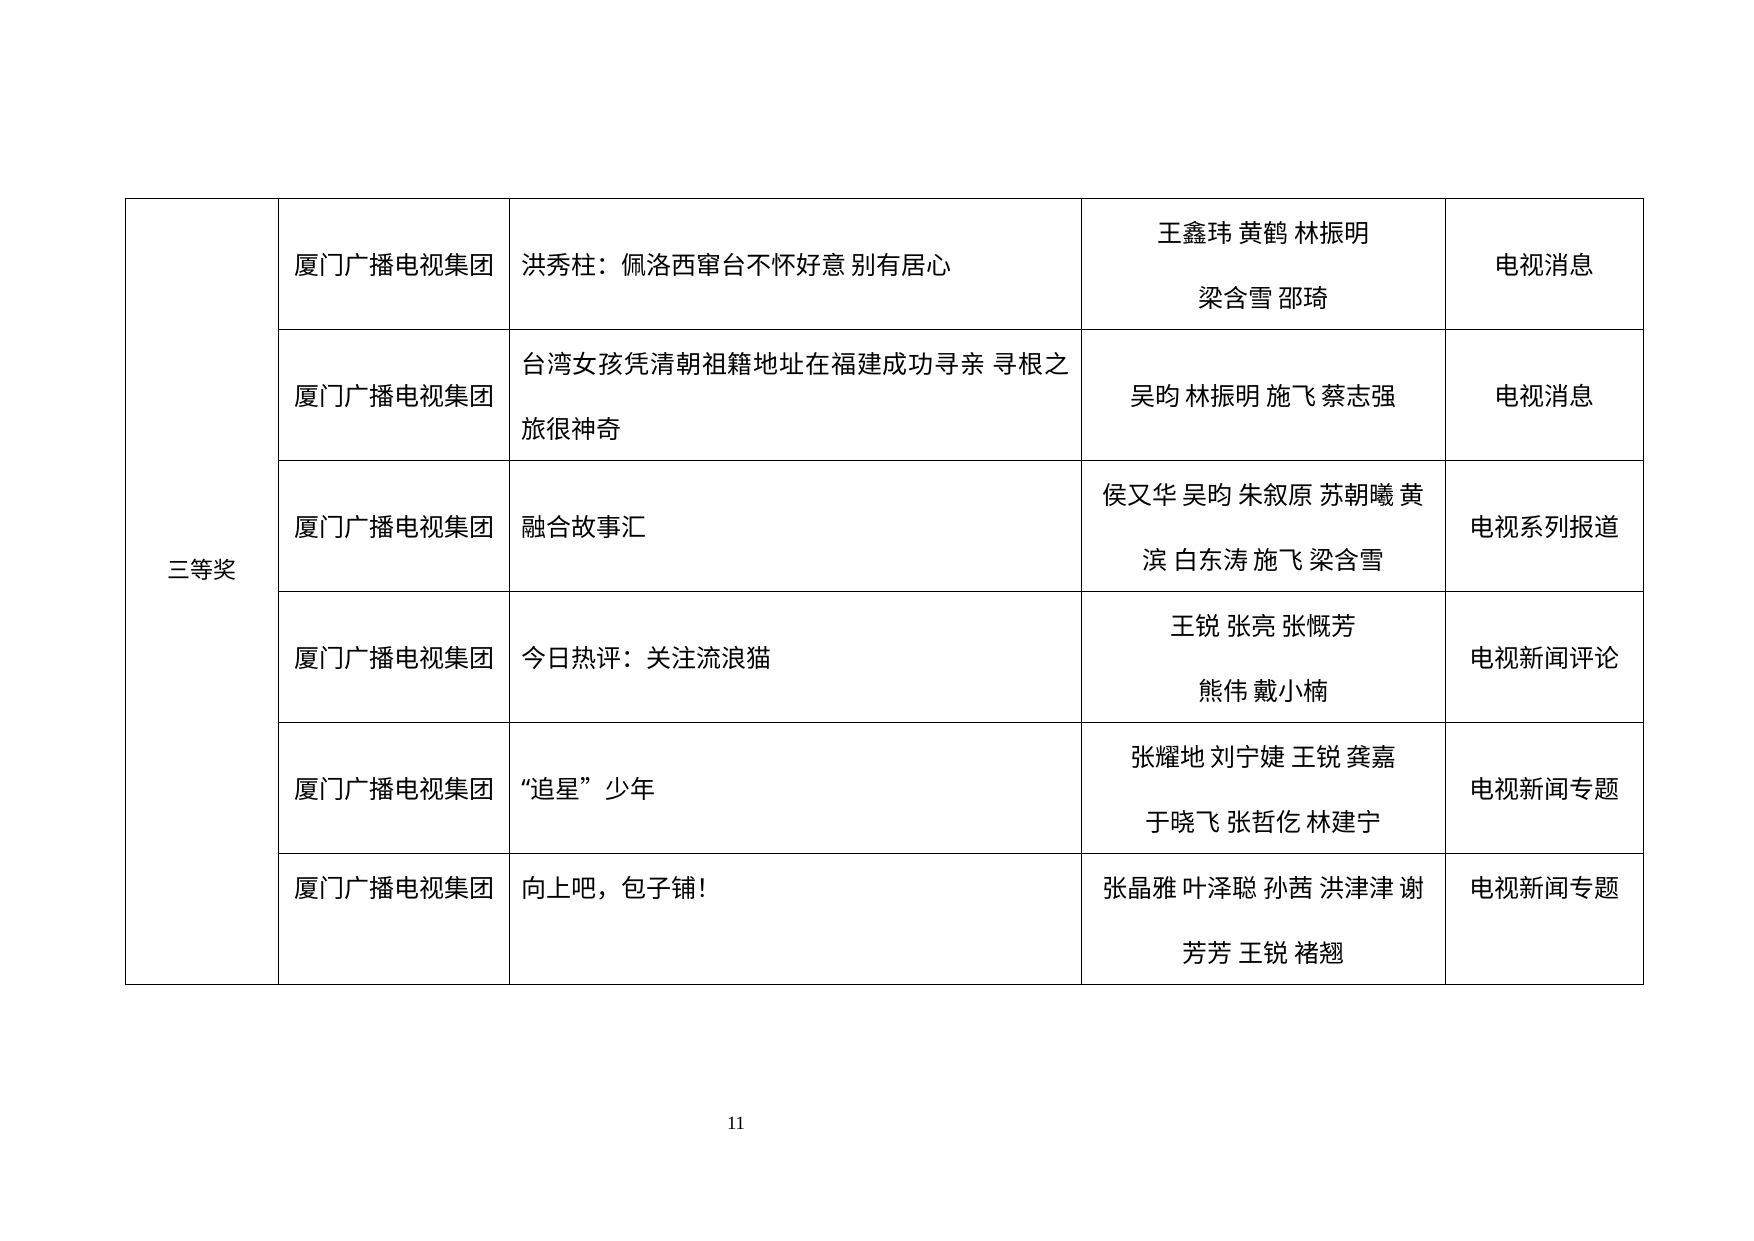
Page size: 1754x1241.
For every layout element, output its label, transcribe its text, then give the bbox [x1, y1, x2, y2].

table_cell 电视新闻专题 [1446, 723, 1643, 853]
table_cell 厦门广播电视集团 [279, 461, 509, 591]
table_cell 向上吧，包子铺！ [510, 854, 1081, 984]
table_cell 侯又华 吴昀 朱叙原 苏朝曦 黄滨 白东涛 施飞 梁含雪 [1082, 461, 1445, 591]
table_cell 厦门广播电视集团 [279, 330, 509, 460]
table_cell 台湾女孩凭清朝祖籍地址在福建成功寻亲 寻根之旅很神奇 [510, 330, 1081, 460]
table_cell 厦门广播电视集团 [279, 199, 509, 329]
table_cell 张耀地 刘宁婕 王锐 龚嘉 于晓飞 张哲仡 林建宁 [1082, 723, 1445, 853]
table_cell 王锐 张亮 张慨芳 熊伟 戴小楠 [1082, 592, 1445, 722]
table_cell 厦门广播电视集团 [279, 592, 509, 722]
table_cell 电视消息 [1446, 199, 1643, 329]
table_cell 洪秀柱：佩洛西窜台不怀好意 别有居心 [510, 199, 1081, 329]
table_cell 张晶雅 叶泽聪 孙茜 洪津津 谢芳芳 王锐 褚翘 [1082, 854, 1445, 984]
table_cell 融合故事汇 [510, 461, 1081, 591]
table_cell 电视消息 [1446, 330, 1643, 460]
table_cell 厦门广播电视集团 [279, 723, 509, 853]
table_cell 王鑫玮 黄鹤 林振明 梁含雪 邵琦 [1082, 199, 1445, 329]
table_cell 电视新闻专题 [1446, 854, 1643, 984]
table_cell 厦门广播电视集团 [279, 854, 509, 984]
table_cell 电视新闻评论 [1446, 592, 1643, 722]
table_cell 电视系列报道 [1446, 461, 1643, 591]
table_cell “追星”少年 [510, 723, 1081, 853]
table_cell 吴昀 林振明 施飞 蔡志强 [1082, 330, 1445, 460]
table_cell 今日热评：关注流浪猫 [510, 592, 1081, 722]
